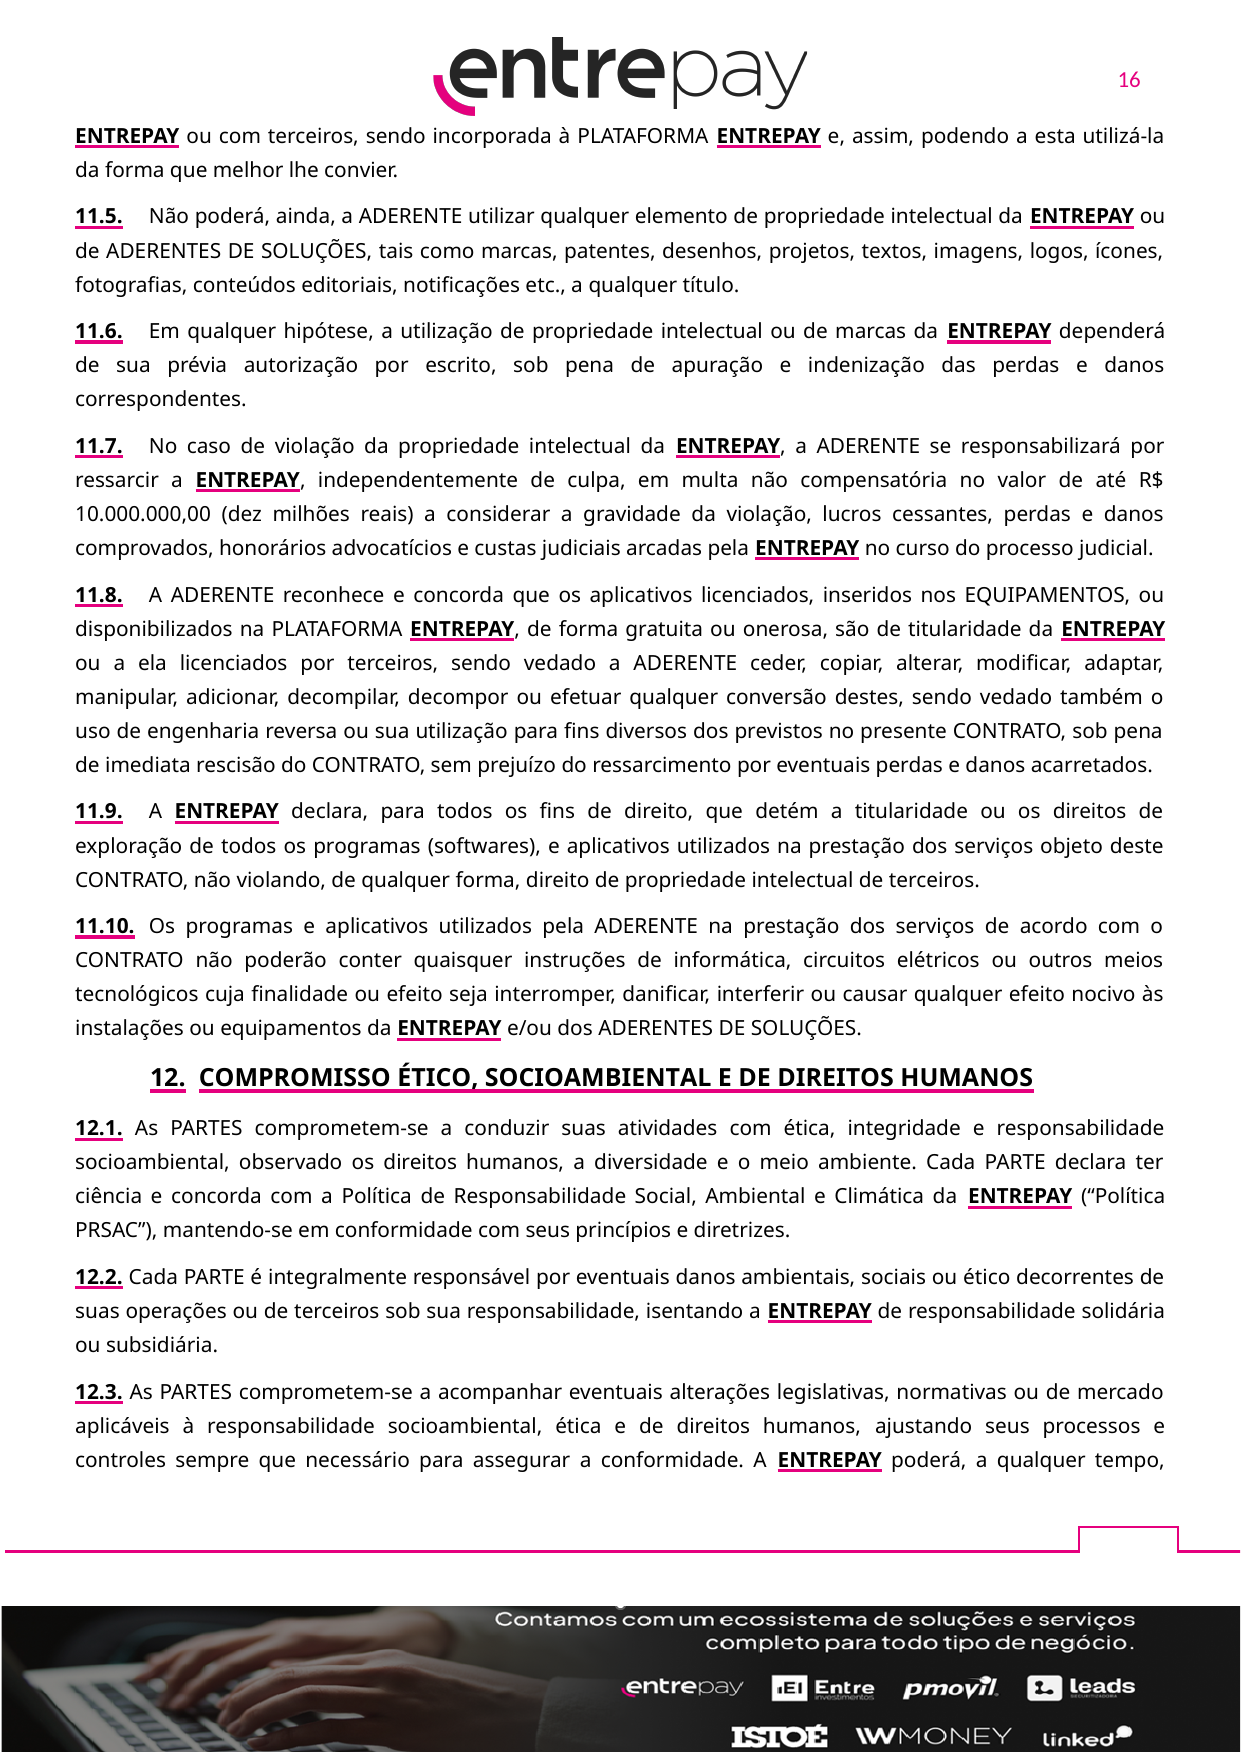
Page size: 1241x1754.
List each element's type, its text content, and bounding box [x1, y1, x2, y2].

text 11.7. No caso de violação da propriedade intelectual da ENTREPAY, a ADERENTE se responsabilizará por ressarcir a ENTREPAY, independentemente de culpa, em multa não compensatória no valor de até R$ 10.000.000,00 (dez milhões reais) a considerar a gravidade da violação, lucros cessantes, perdas e danos comprovados, honorários advocatícios e custas judiciais arcadas pela ENTREPAY no curso do processo judicial. [75, 431, 1165, 562]
picture [1, 1606, 1241, 1752]
text 11.8. A ADERENTE reconhece e concorda que os aplicativos licenciados, inseridos nos EQUIPAMENTOS, ou disponibilizados na PLATAFORMA ENTREPAY, de forma gratuita ou onerosa, são de titularidade da ENTREPAY ou a ela licenciados por terceiros, sendo vedado a ADERENTE ceder, copiar, alterar, modificar, adaptar, manipular, adicionar, decompilar, decompor ou efetuar qualquer conversão destes, sendo vedado também o uso de engenharia reversa ou sua utilização para fins diversos dos previstos no presente CONTRATO, sob pena de imediata rescisão do CONTRATO, sem prejuízo do ressarcimento por eventuais perdas e danos acarretados. [75, 580, 1165, 778]
subtitle 12. COMPROMISSO ÉTICO, SOCIOAMBIENTAL E DE DIREITOS HUMANOS [76, 1060, 1165, 1094]
text 12.1. As PARTES comprometem-se a conduzir suas atividades com ética, integridade e responsabilidade socioambiental, observado os direitos humanos, a diversidade e o meio ambiente. Cada PARTE declara ter ciência e concorda com a Política de Responsabilidade Social, Ambiental e Climática da ENTREPAY (“Política PRSAC”), mantendo-se em conformidade com seus princípios e diretrizes. [75, 1113, 1165, 1244]
picture [433, 37, 808, 116]
text 11.5. Não poderá, ainda, a ADERENTE utilizar qualquer elemento de propriedade intelectual da ENTREPAY ou de ADERENTES DE SOLUÇÕES, tais como marcas, patentes, desenhos, projetos, textos, imagens, logos, ícones, fotografias, conteúdos editoriais, notificações etc., a qualquer título. [75, 202, 1165, 298]
text 12.2. Cada PARTE é integralmente responsável por eventuais danos ambientais, sociais ou ético decorrentes de suas operações ou de terceiros sob sua responsabilidade, isentando a ENTREPAY de responsabilidade solidária ou subsidiária. [75, 1262, 1165, 1359]
text 11.9. A ENTREPAY declara, para todos os fins de direito, que detém a titularidade ou os direitos de exploração de todos os programas (softwares), e aplicativos utilizados na prestação dos serviços objeto deste CONTRATO, não violando, de qualquer forma, direito de propriedade intelectual de terceiros. [75, 797, 1165, 893]
text 11.6. Em qualquer hipótese, a utilização de propriedade intelectual ou de marcas da ENTREPAY dependerá de sua prévia autorização por escrito, sob pena de apuração e indenização das perdas e danos correspondentes. [75, 316, 1165, 413]
text 11.10. Os programas e aplicativos utilizados pela ADERENTE na prestação dos serviços de acordo com o CONTRATO não poderão conter quaisquer instruções de informática, circuitos elétricos ou outros meios tecnológicos cuja finalidade ou efeito seja interromper, danificar, interferir ou causar qualquer efeito nocivo às instalações ou equipamentos da ENTREPAY e/ou dos ADERENTES DE SOLUÇÕES. [75, 911, 1165, 1042]
